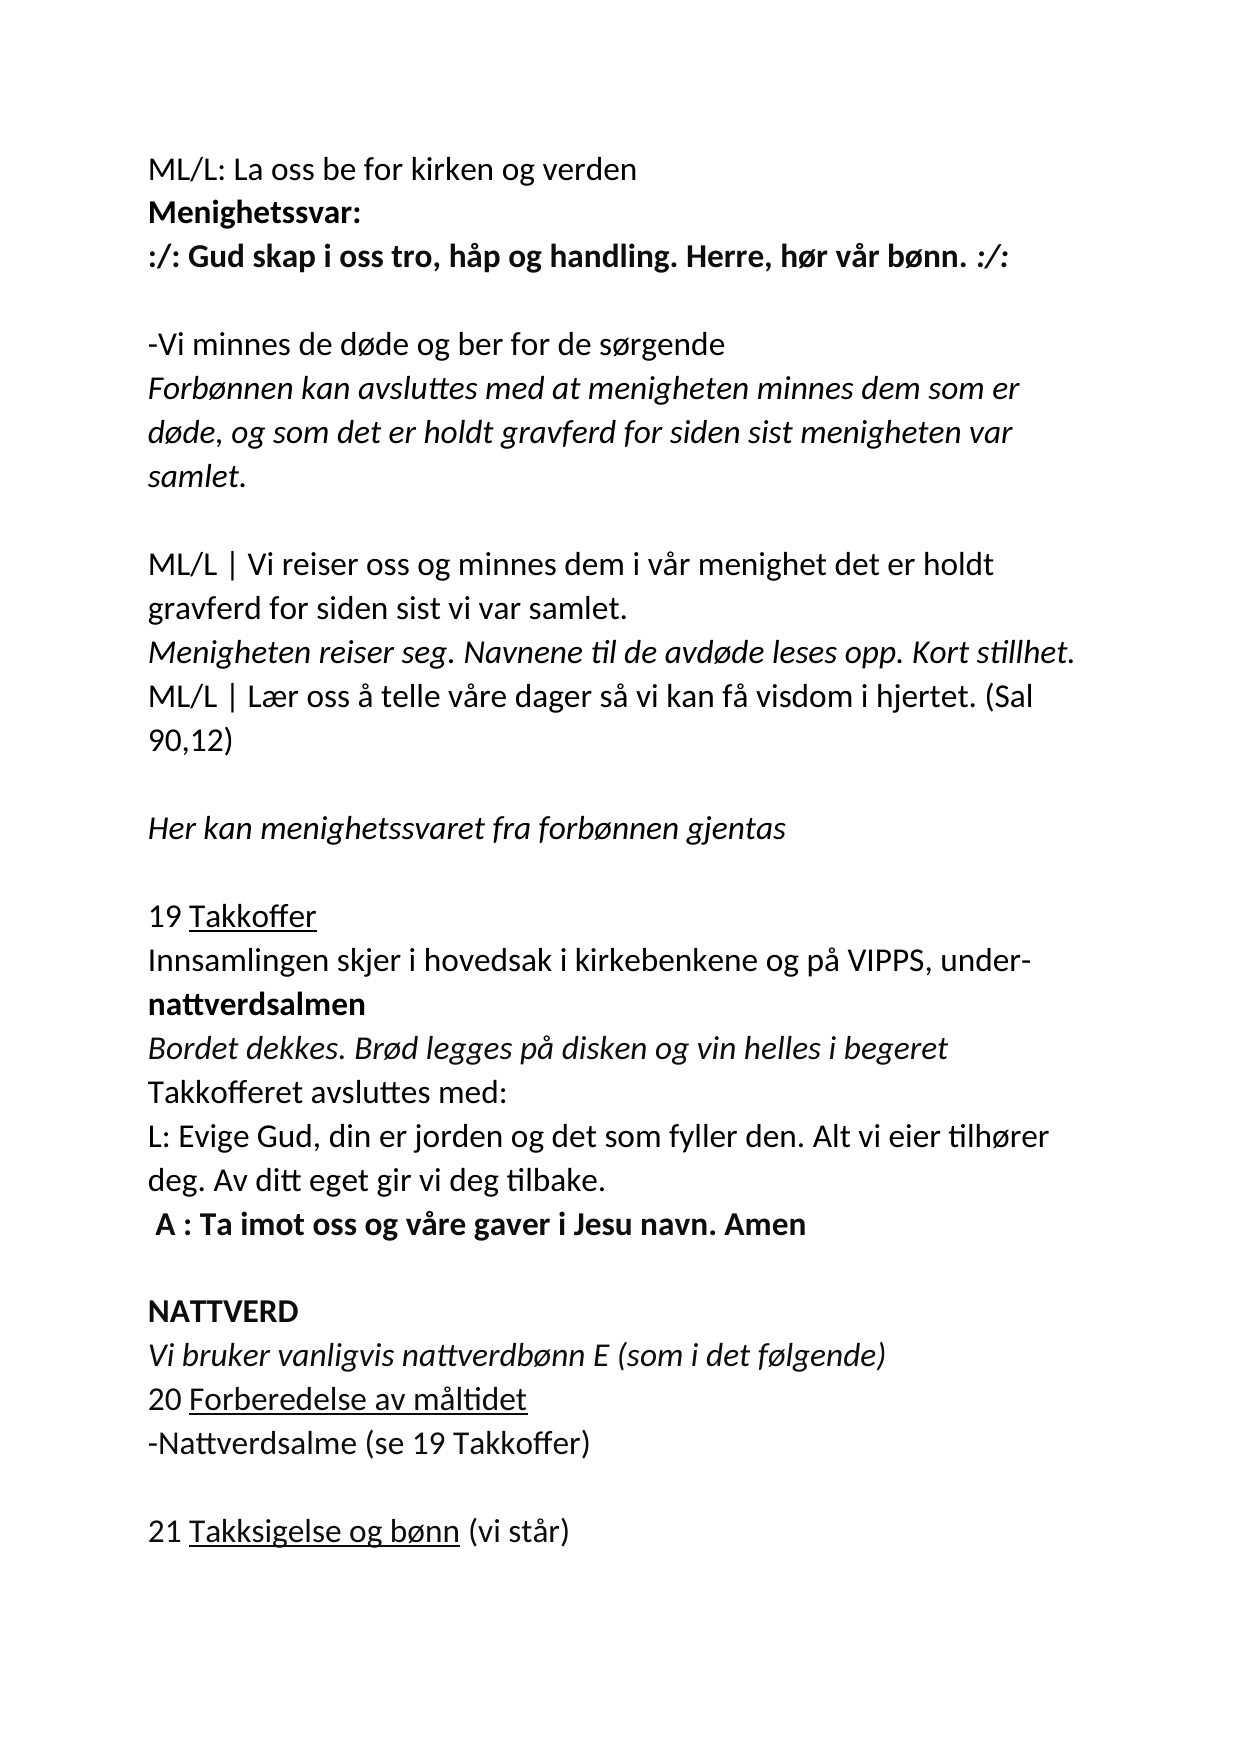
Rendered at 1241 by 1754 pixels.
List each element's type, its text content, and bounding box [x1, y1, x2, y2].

text NATTVERD [148, 1291, 1093, 1331]
text ML/L | Vi reiser oss og minnes dem i vår menighet det er holdt gravferd for siden sist vi var samlet. [148, 543, 1093, 628]
text -Vi minnes de døde og ber for de sørgende [148, 323, 1093, 364]
text Innsamlingen skjer i hovedsak i kirkebenkene og på VIPPS, under- nattverdsalmen [148, 939, 1093, 1023]
text :/: Gud skap i oss tro, håp og handling. Herre, hør vår bønn. :/: [148, 236, 1093, 276]
text Menigheten reiser seg. Navnene til de avdøde leses opp. Kort stillhet. [148, 631, 1093, 672]
text Menighetssvar: [148, 192, 1093, 232]
text 19 Takkoffer [148, 895, 1093, 936]
text Vi bruker vanligvis nattverdbønn E (som i det følgende) [148, 1334, 1093, 1375]
text 20 Forberedelse av måltidet [148, 1378, 1093, 1419]
text Takkofferet avsluttes med: L: Evige Gud, din er jorden og det som fyller den. Alt vi eier tilhører deg. Av ditt eget gir vi deg tilbake. [148, 1071, 1093, 1199]
text ML/L: La oss be for kirken og verden [148, 148, 1093, 188]
text ML/L | Lær oss å telle våre dager så vi kan få visdom i hjertet. (Sal 90,12) [148, 675, 1093, 760]
text Her kan menighetssvaret fra forbønnen gjentas [148, 807, 1093, 848]
text -Nattverdsalme (se 19 Takkoffer) [148, 1422, 1093, 1463]
text Bordet dekkes. Brød legges på disken og vin helles i begeret [148, 1027, 1093, 1067]
text Forbønnen kan avsluttes med at menigheten minnes dem som er døde, og som det er holdt gravferd for siden sist menigheten var samlet. [148, 367, 1093, 496]
text A : Ta imot oss og våre gaver i Jesu navn. Amen [148, 1203, 1093, 1243]
text 21 Takksigelse og bønn (vi står) [148, 1510, 1093, 1551]
